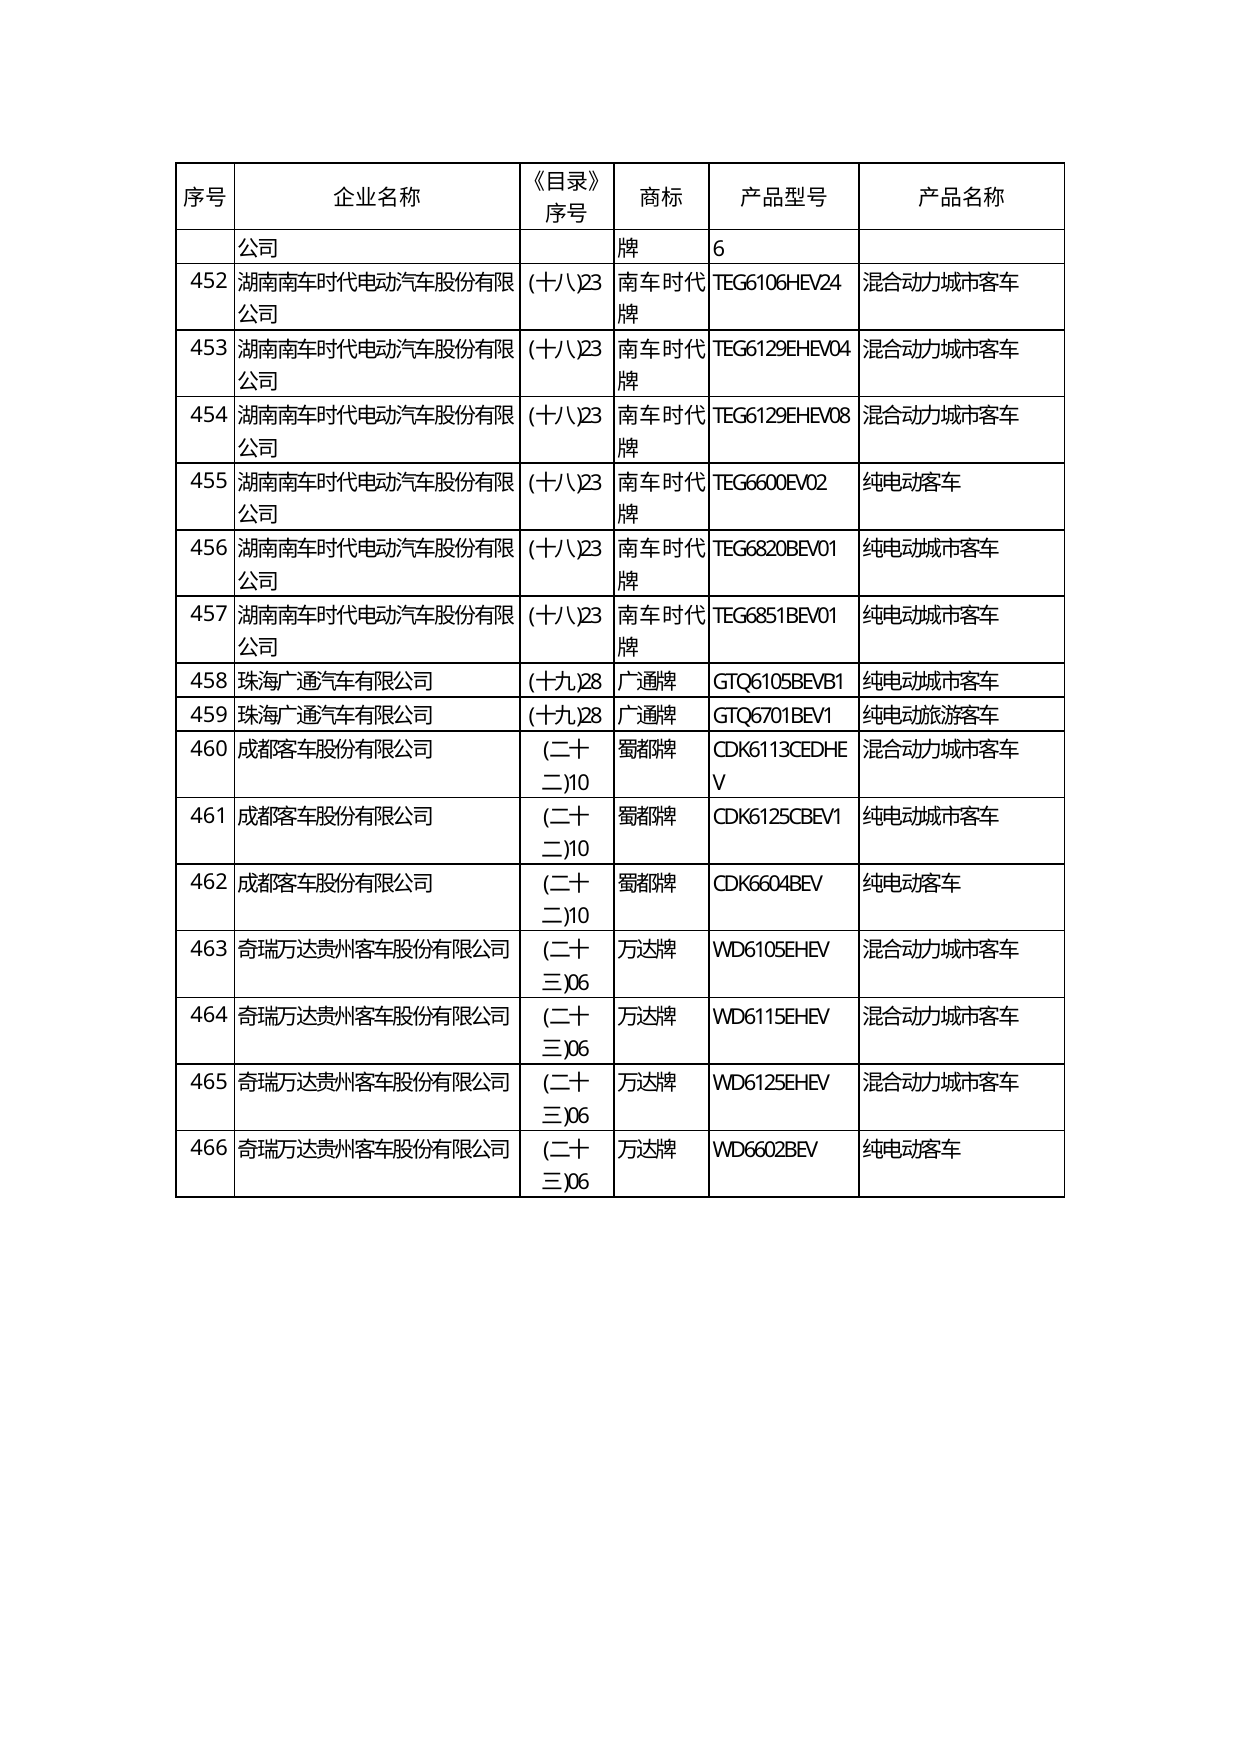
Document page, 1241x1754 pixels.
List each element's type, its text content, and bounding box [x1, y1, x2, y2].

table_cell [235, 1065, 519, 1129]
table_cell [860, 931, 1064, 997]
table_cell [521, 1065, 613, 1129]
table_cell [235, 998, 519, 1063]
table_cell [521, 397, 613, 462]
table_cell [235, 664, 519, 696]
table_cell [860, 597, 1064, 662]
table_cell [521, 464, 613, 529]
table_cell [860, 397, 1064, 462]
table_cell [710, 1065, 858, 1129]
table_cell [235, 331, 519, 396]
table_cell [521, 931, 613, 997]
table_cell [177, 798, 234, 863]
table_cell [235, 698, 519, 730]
table_header 产品型号 [710, 164, 858, 228]
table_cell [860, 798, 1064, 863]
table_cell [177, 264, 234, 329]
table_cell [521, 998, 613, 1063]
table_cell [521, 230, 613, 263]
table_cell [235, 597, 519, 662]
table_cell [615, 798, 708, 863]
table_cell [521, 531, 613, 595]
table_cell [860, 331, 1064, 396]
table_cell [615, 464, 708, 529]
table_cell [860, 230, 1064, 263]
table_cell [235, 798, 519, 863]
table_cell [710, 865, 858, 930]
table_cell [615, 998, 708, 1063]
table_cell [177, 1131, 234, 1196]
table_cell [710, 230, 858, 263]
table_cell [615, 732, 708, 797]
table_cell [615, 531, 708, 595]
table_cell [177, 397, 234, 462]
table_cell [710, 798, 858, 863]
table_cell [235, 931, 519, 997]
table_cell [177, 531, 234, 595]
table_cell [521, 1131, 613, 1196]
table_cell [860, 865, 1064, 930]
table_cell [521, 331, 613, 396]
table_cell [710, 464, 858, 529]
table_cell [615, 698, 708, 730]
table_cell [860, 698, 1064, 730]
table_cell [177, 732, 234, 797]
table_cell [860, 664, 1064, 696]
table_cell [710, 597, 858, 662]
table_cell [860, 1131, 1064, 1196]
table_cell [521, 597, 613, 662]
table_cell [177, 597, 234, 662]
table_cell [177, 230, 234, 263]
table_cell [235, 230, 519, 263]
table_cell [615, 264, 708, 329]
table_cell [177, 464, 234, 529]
table_header 《目录》 序号 [521, 164, 613, 228]
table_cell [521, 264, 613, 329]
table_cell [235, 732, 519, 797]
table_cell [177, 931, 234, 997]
table_header 商标 [615, 164, 708, 228]
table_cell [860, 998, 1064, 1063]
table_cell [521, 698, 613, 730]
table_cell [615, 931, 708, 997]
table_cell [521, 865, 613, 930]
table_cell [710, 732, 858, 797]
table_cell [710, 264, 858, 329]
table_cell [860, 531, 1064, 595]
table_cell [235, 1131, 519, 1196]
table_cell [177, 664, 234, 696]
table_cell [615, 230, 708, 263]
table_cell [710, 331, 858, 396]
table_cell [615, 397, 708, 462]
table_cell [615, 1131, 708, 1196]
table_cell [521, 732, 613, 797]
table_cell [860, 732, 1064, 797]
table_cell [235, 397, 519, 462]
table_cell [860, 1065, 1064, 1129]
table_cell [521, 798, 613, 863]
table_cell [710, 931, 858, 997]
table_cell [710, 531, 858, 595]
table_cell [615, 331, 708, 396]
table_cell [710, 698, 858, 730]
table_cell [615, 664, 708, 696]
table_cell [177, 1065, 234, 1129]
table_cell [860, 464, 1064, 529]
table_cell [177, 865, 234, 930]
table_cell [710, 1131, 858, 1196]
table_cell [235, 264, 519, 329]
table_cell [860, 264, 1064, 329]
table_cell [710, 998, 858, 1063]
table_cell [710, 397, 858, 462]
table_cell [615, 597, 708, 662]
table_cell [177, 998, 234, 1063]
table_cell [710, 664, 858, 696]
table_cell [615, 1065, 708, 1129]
table_header 序号 [177, 164, 234, 228]
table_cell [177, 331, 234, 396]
table_header 产品名称 [860, 164, 1064, 228]
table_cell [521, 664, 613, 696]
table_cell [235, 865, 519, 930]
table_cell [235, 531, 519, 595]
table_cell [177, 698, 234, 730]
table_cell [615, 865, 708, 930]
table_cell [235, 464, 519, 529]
table_header 企业名称 [235, 164, 519, 228]
